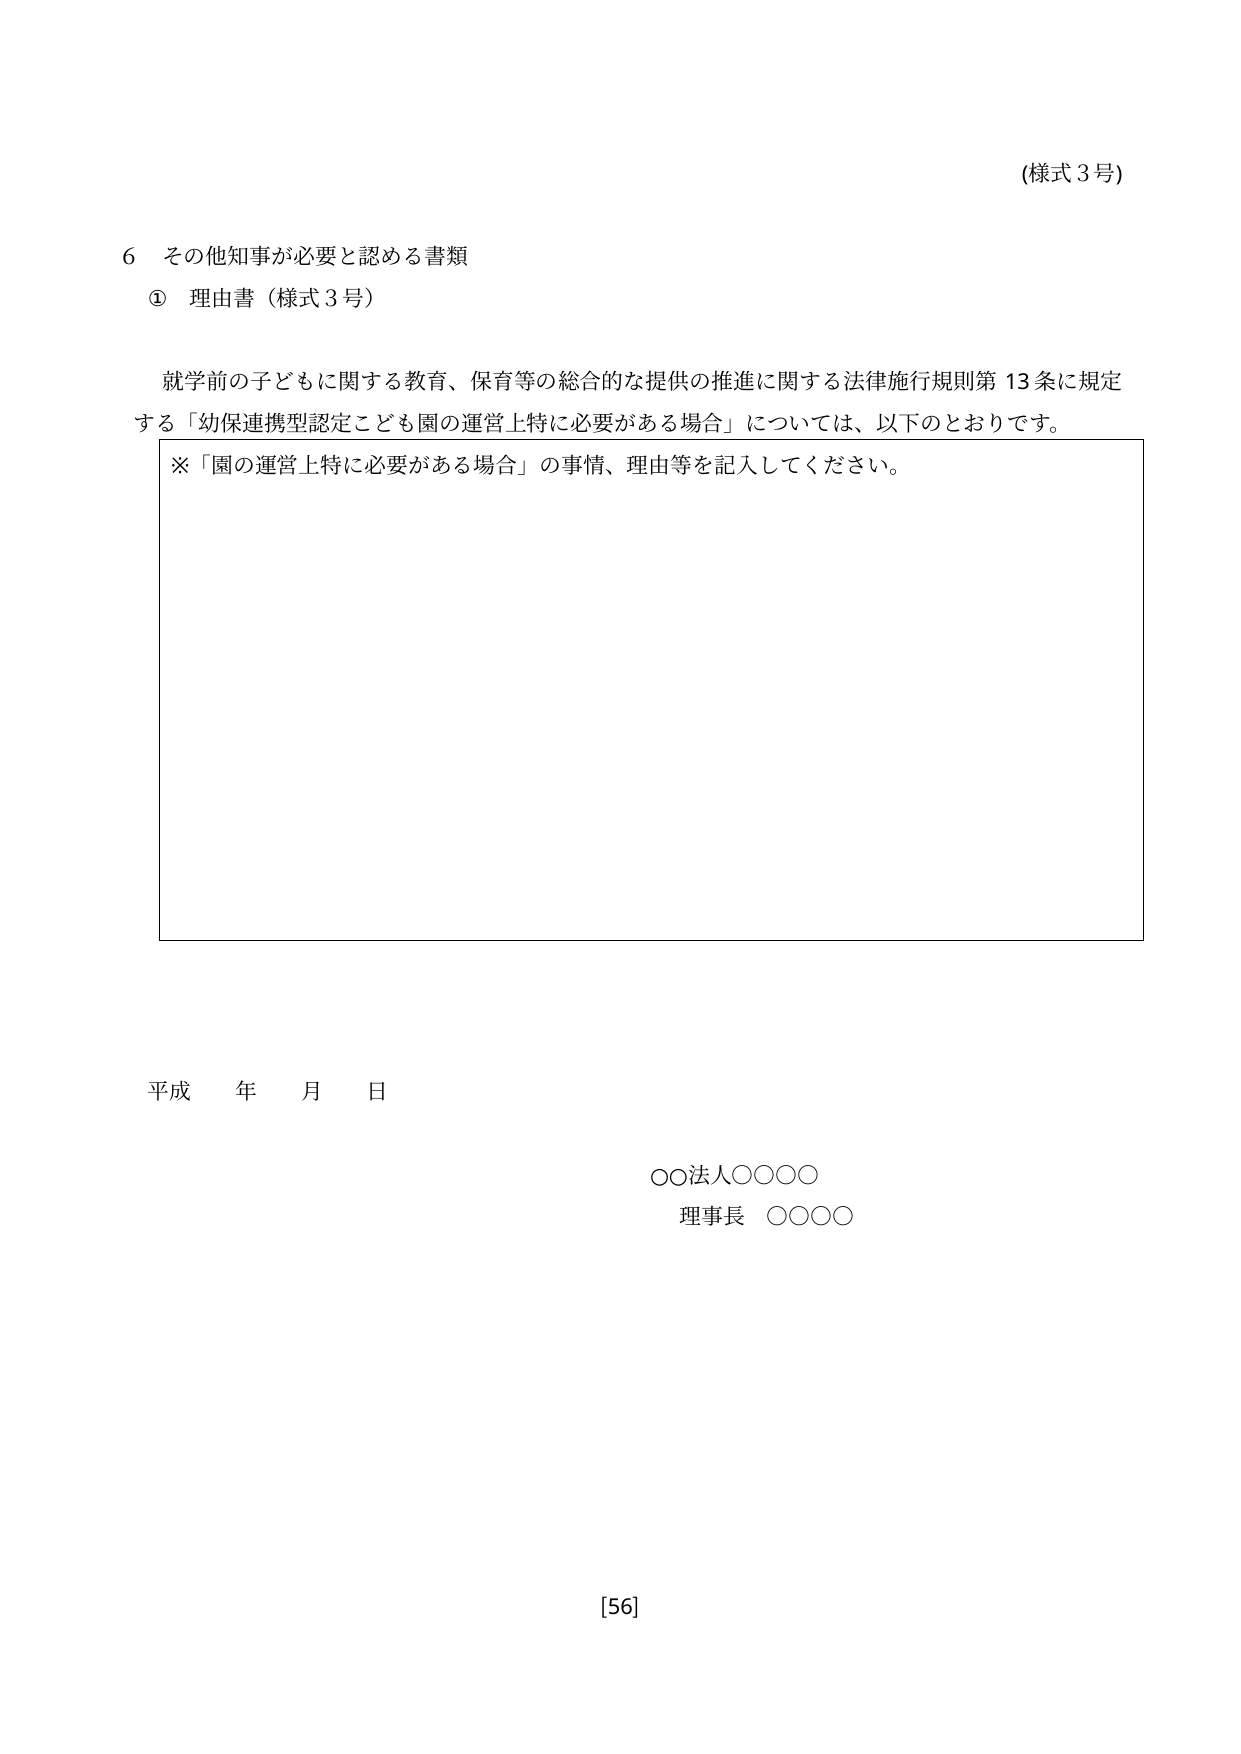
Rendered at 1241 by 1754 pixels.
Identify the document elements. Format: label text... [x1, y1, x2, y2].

table_header ※「園の運営上特に必要がある場合」の事情、理由等を記入してください。 [160, 440, 1143, 940]
text (様式３号) [118, 148, 1122, 189]
text ① 理由書（様式３号） [148, 273, 1122, 314]
text 就学前の子どもに関する教育、保育等の総合的な提供の推進に関する法律施行規則第13条に規定する「幼保連携型認定こども園の運営上特に必要がある場合」については、以下のとおりです。 [133, 356, 1122, 439]
text 平成 年 月 日 [148, 1066, 1122, 1108]
text ６ その他知事が必要と認める書類 [118, 231, 1122, 273]
text ○○法人○○○○ [650, 1150, 1122, 1191]
text 理事長 ○○○○ [679, 1191, 1122, 1233]
